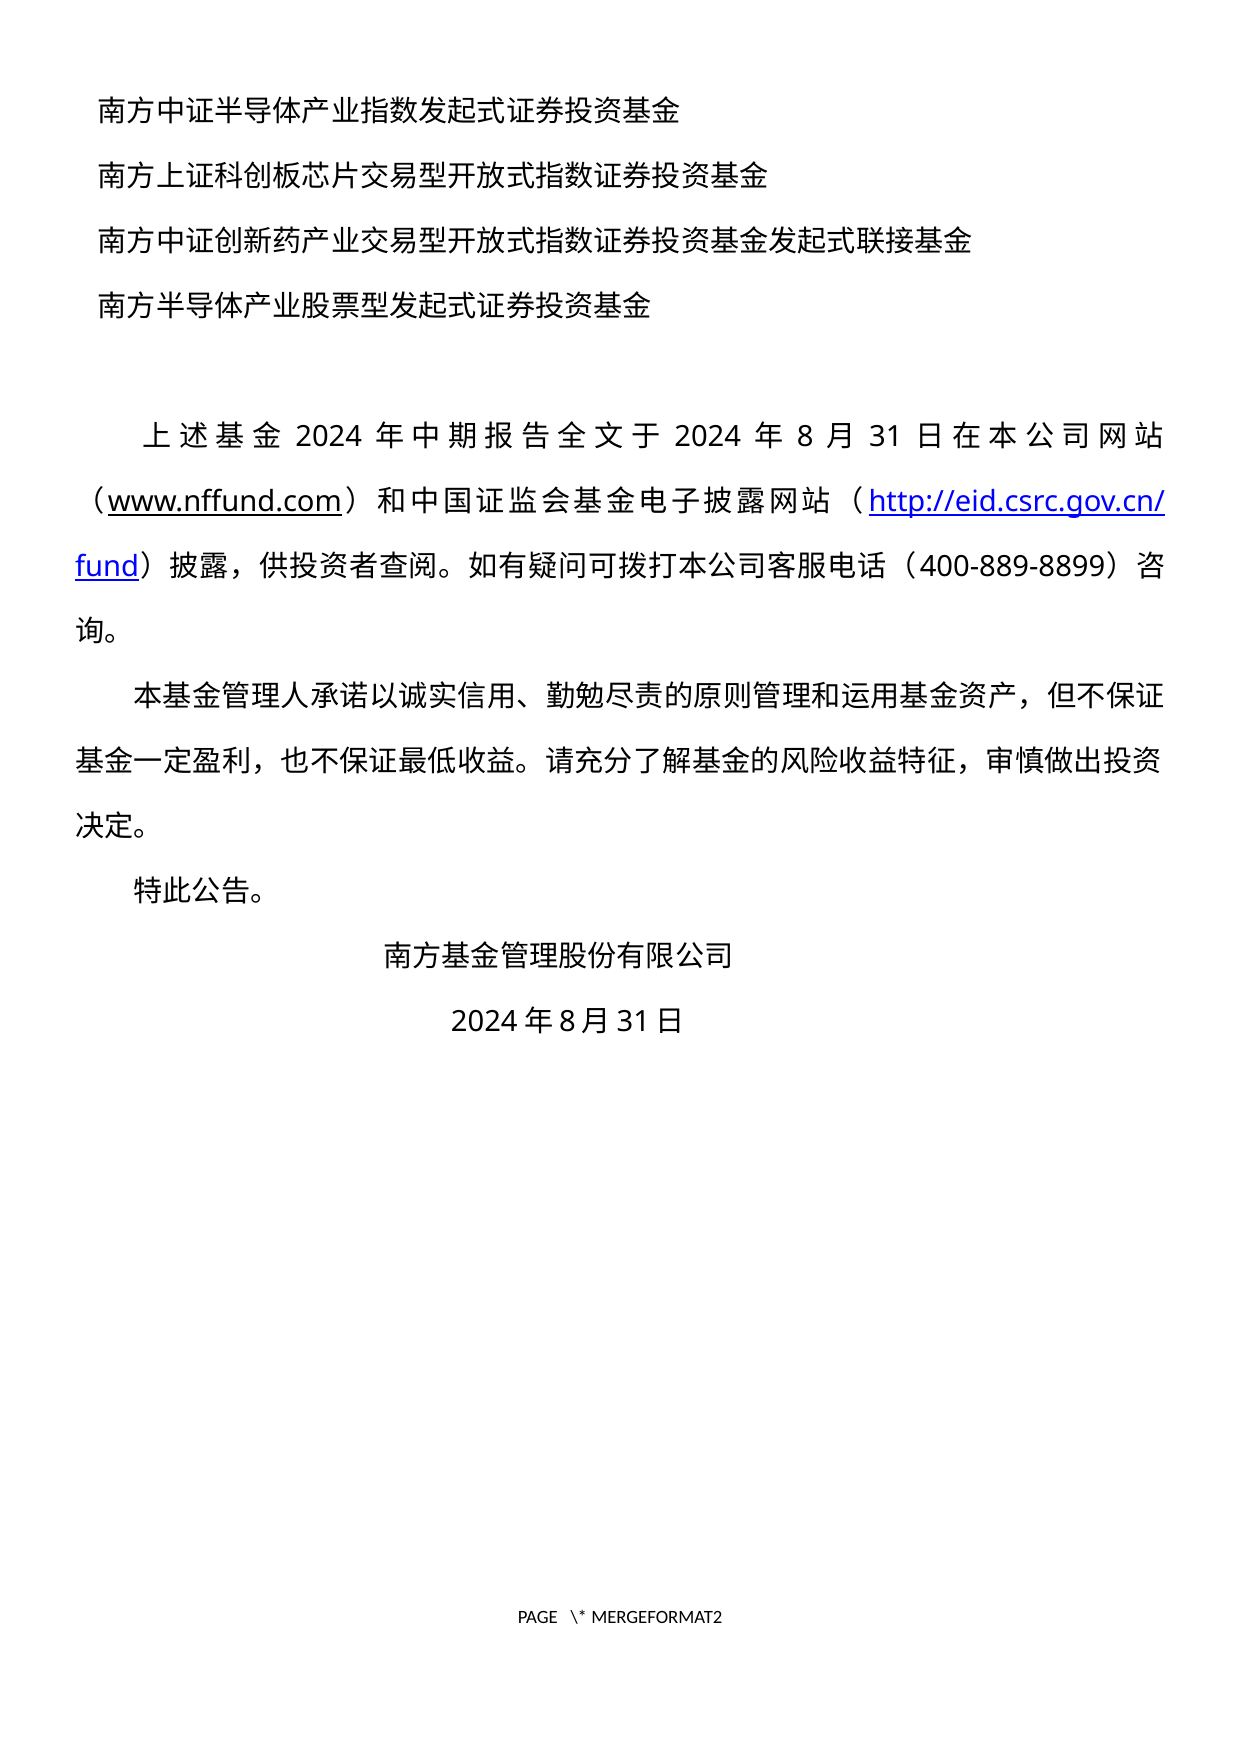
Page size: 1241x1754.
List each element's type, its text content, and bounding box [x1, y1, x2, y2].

text 本基金管理人承诺以诚实信用、勤勉尽责的原则管理和运用基金资产，但不保证基金一定盈利，也不保证最低收益。请充分了解基金的风险收益特征，审慎做出投资决定。 [75, 661, 1165, 856]
text 2024年8月31日 [75, 986, 1165, 1051]
text 南方基金管理股份有限公司 [75, 921, 1165, 986]
text 上述基金2024年中期报告全文于2024年8月31日在本公司网站（www.nffund.com）和中国证监会基金电子披露网站（http://eid.csrc.gov.cn/fund）披露，供投资者查阅。如有疑问可拨打本公司客服电话（400-889-8899）咨询。 [75, 401, 1165, 661]
table_header [64, 76, 1193, 401]
text 特此公告。 [75, 856, 1165, 921]
